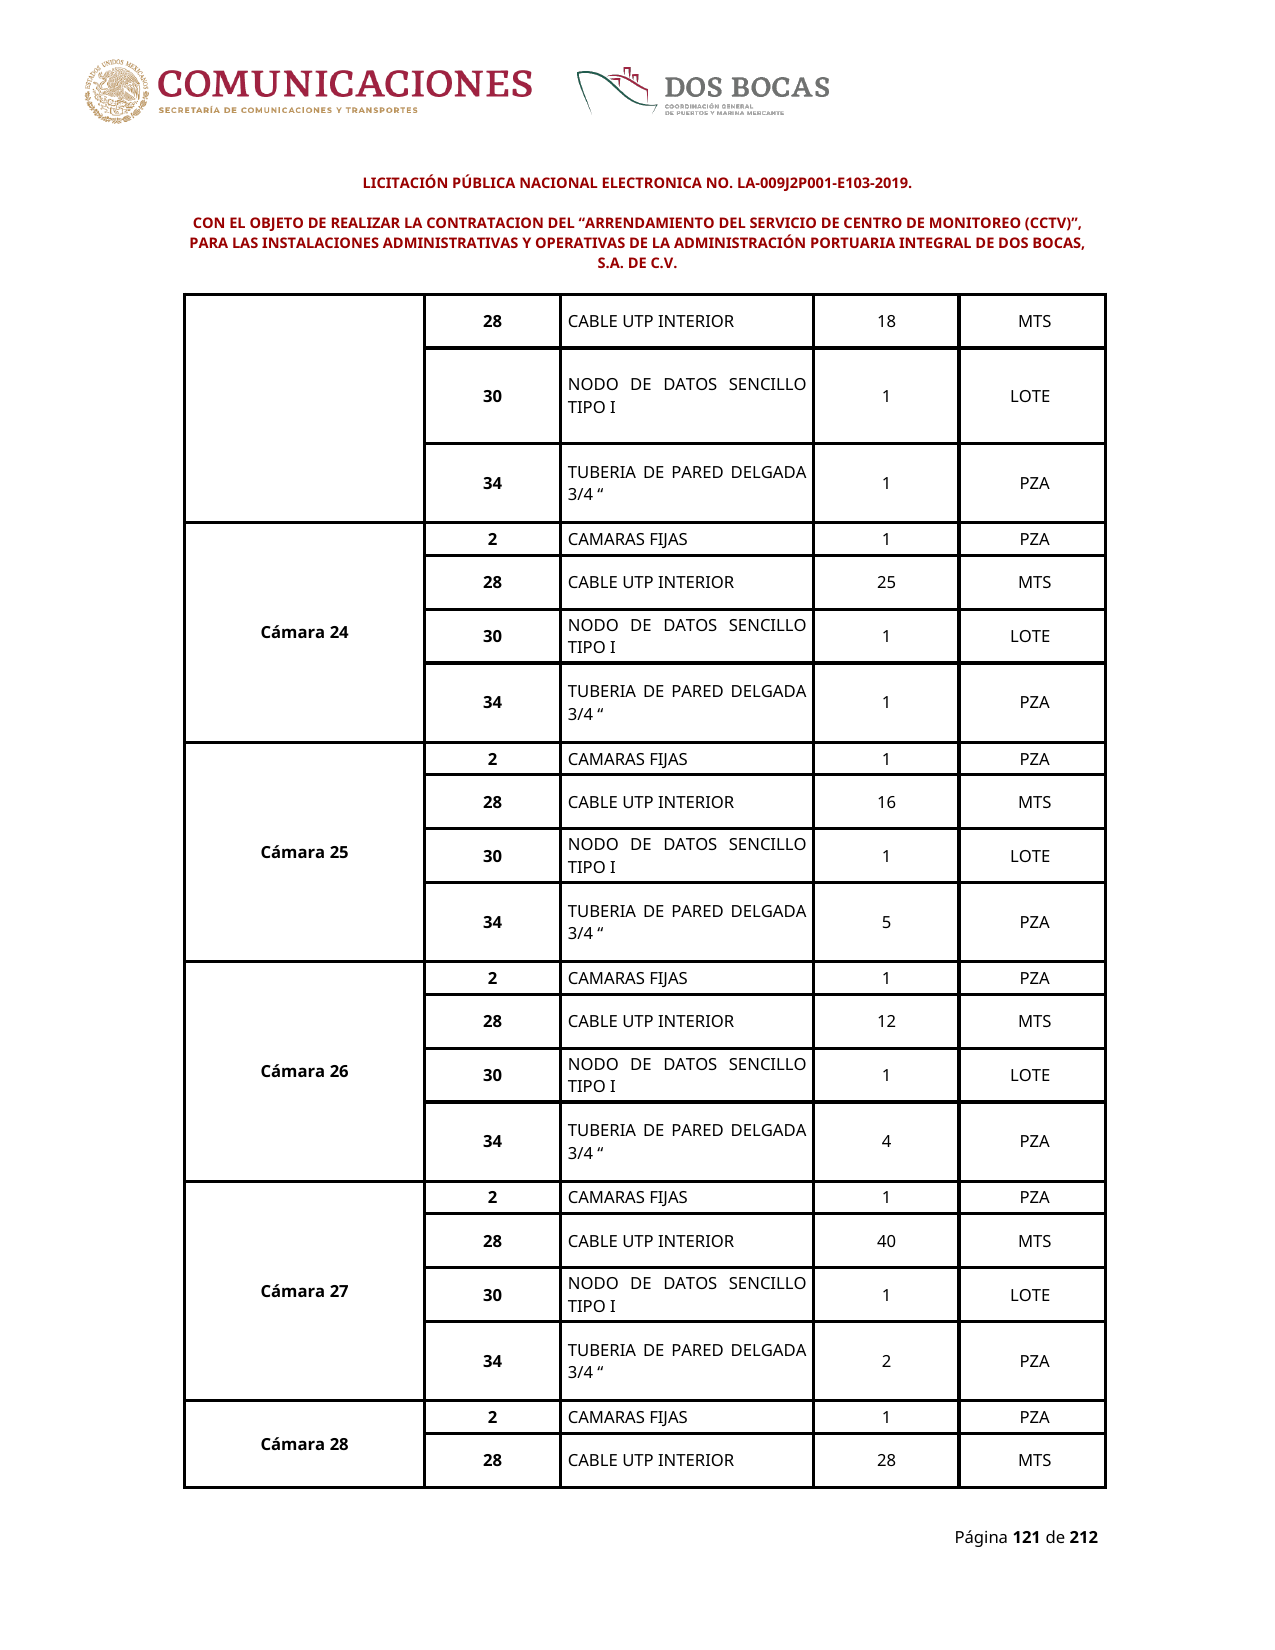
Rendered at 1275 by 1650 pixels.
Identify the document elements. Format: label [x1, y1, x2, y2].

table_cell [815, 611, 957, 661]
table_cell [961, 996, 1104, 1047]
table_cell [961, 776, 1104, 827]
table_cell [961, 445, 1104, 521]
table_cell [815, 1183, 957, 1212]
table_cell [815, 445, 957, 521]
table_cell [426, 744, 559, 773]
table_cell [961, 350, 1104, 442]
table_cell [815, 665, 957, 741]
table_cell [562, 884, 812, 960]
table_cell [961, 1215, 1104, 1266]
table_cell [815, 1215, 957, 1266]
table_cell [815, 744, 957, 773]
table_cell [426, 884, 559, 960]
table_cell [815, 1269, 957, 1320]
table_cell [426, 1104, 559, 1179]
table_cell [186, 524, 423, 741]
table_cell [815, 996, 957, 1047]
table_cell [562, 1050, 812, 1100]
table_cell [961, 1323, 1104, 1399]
picture [577, 67, 829, 115]
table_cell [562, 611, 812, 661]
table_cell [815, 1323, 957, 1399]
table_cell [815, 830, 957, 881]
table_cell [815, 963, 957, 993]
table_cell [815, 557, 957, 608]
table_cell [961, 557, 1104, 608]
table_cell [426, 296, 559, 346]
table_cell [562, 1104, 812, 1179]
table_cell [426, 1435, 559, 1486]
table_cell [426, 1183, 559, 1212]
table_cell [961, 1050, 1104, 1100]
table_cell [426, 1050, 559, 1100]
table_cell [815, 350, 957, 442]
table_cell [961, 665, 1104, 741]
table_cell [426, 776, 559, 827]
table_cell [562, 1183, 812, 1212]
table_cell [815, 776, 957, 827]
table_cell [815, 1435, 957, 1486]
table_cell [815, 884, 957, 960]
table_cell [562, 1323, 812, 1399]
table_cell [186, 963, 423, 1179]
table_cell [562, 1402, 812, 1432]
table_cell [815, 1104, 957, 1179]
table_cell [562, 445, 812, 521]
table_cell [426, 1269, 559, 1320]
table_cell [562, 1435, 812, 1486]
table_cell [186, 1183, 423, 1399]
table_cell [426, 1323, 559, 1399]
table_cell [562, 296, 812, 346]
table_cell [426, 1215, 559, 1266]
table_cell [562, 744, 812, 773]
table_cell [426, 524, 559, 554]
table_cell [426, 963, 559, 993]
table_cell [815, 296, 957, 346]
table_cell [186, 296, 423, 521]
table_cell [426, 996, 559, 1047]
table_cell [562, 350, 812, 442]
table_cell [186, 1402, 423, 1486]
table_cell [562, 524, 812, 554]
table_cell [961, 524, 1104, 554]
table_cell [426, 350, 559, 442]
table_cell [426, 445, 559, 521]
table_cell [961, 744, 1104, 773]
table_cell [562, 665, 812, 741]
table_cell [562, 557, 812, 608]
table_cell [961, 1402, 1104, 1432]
picture [80, 51, 536, 134]
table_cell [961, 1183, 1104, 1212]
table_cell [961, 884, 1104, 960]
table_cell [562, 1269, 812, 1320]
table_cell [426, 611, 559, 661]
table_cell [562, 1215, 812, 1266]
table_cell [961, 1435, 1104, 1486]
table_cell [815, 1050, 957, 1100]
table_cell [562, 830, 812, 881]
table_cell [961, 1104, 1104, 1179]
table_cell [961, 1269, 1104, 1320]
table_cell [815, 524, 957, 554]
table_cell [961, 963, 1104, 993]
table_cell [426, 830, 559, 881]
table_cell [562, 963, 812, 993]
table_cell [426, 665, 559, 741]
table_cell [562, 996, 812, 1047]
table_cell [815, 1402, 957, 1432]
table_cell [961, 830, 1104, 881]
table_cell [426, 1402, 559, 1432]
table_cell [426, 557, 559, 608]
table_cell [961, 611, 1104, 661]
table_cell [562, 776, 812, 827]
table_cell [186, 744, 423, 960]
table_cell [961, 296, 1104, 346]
